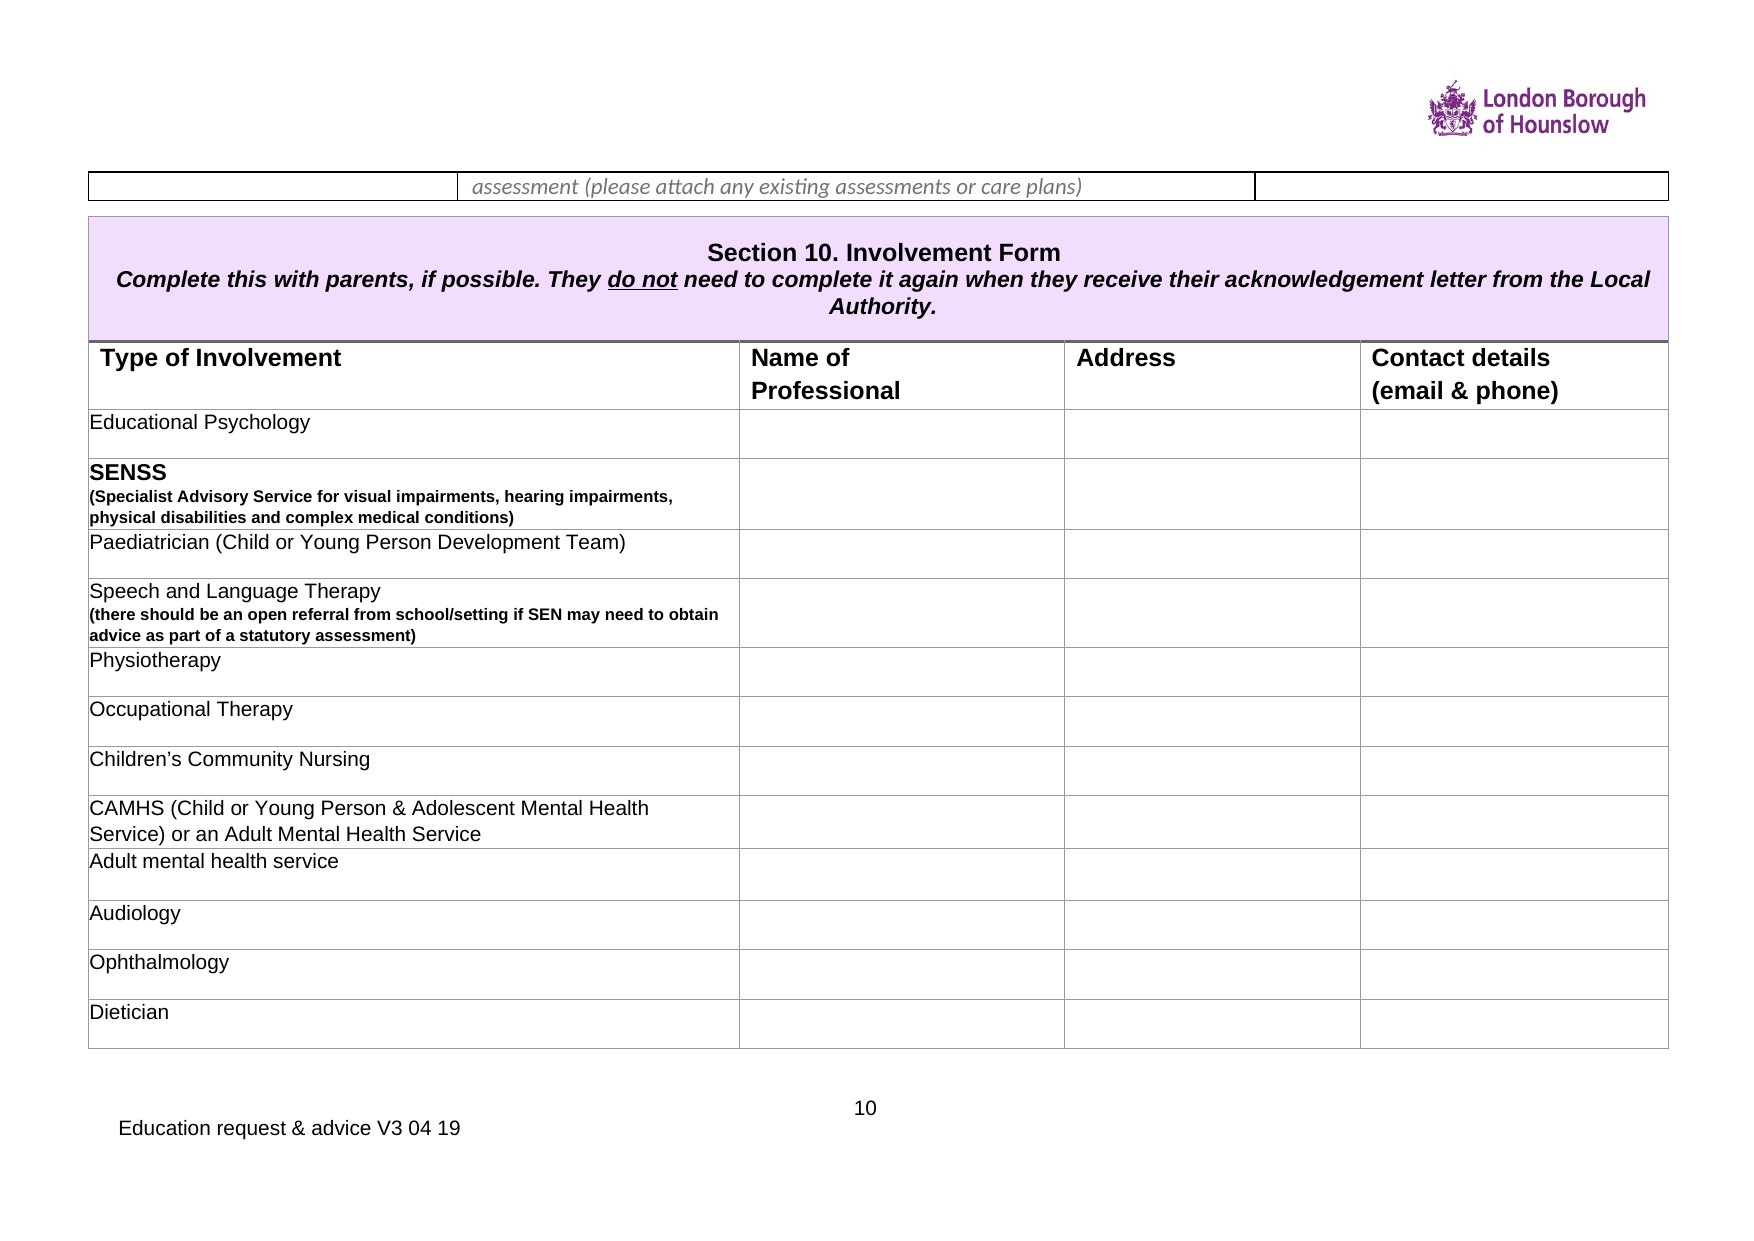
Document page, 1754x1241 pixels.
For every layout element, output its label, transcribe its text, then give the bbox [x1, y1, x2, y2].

table_cell [740, 697, 1064, 746]
table_cell [1361, 747, 1668, 795]
table_cell Contact details (email & phone) [1361, 343, 1668, 408]
table_cell [1065, 1000, 1360, 1048]
table_cell [1361, 579, 1668, 647]
table_cell [1361, 530, 1668, 578]
table_cell [1065, 747, 1360, 795]
table_cell [1361, 950, 1668, 998]
table_cell [1065, 901, 1360, 949]
table_cell Adult mental health service [89, 849, 739, 900]
table_header Section 10. Involvement Form Complete this with parents, if possible. They do not need to complete it again when they receive their acknowledgement letter from the Local Authority. [89, 217, 1668, 340]
table_cell [1065, 530, 1360, 578]
table_cell SENSS (Specialist Advisory Service for visual impairments, hearing impairments, physical disabilities and complex medical conditions) [89, 459, 739, 529]
table_cell Physiotherapy [89, 648, 739, 696]
table_cell Children’s Community Nursing [89, 747, 739, 795]
table_cell [740, 530, 1064, 578]
table_cell [1065, 410, 1360, 458]
table_cell [89, 173, 457, 200]
table_cell [1065, 648, 1360, 696]
table_cell [740, 648, 1064, 696]
table_cell [1361, 697, 1668, 746]
table_cell Speech and Language Therapy (there should be an open referral from school/setting if SEN may need to obtain advice as part of a statutory assessment) [89, 579, 739, 647]
table_cell [1065, 849, 1360, 900]
table_cell Educational Psychology [89, 410, 739, 458]
table_cell [1361, 1000, 1668, 1048]
table_cell Ophthalmology [89, 950, 739, 998]
table_cell [740, 950, 1064, 998]
table_cell [1361, 796, 1668, 848]
table_cell [1065, 697, 1360, 746]
table_cell [1361, 849, 1668, 900]
table_cell [740, 1000, 1064, 1048]
table_cell [740, 747, 1064, 795]
table_cell [1361, 410, 1668, 458]
table_cell [1361, 459, 1668, 529]
table_cell [740, 901, 1064, 949]
table_cell Audiology [89, 901, 739, 949]
table_cell Occupational Therapy [89, 697, 739, 746]
table_cell Name of Professional [740, 343, 1064, 408]
table_cell [1361, 648, 1668, 696]
table_cell Address [1065, 343, 1360, 408]
table_cell Type of Involvement [89, 343, 739, 408]
table_cell [740, 849, 1064, 900]
table_cell [740, 459, 1064, 529]
table_cell [740, 410, 1064, 458]
table_cell [740, 579, 1064, 647]
table_cell [1361, 901, 1668, 949]
table_cell [1065, 459, 1360, 529]
table_cell [1065, 579, 1360, 647]
table_cell Dietician [89, 1000, 739, 1048]
table_cell [1256, 173, 1668, 200]
table_cell [1065, 950, 1360, 998]
table_cell CAMHS (Child or Young Person & Adolescent Mental Health Service) or an Adult Mental Health Service [89, 796, 739, 848]
table_cell [1065, 796, 1360, 848]
picture [1421, 67, 1655, 149]
table_cell Paediatrician (Child or Young Person Development Team) [89, 530, 739, 578]
table_cell [740, 796, 1064, 848]
